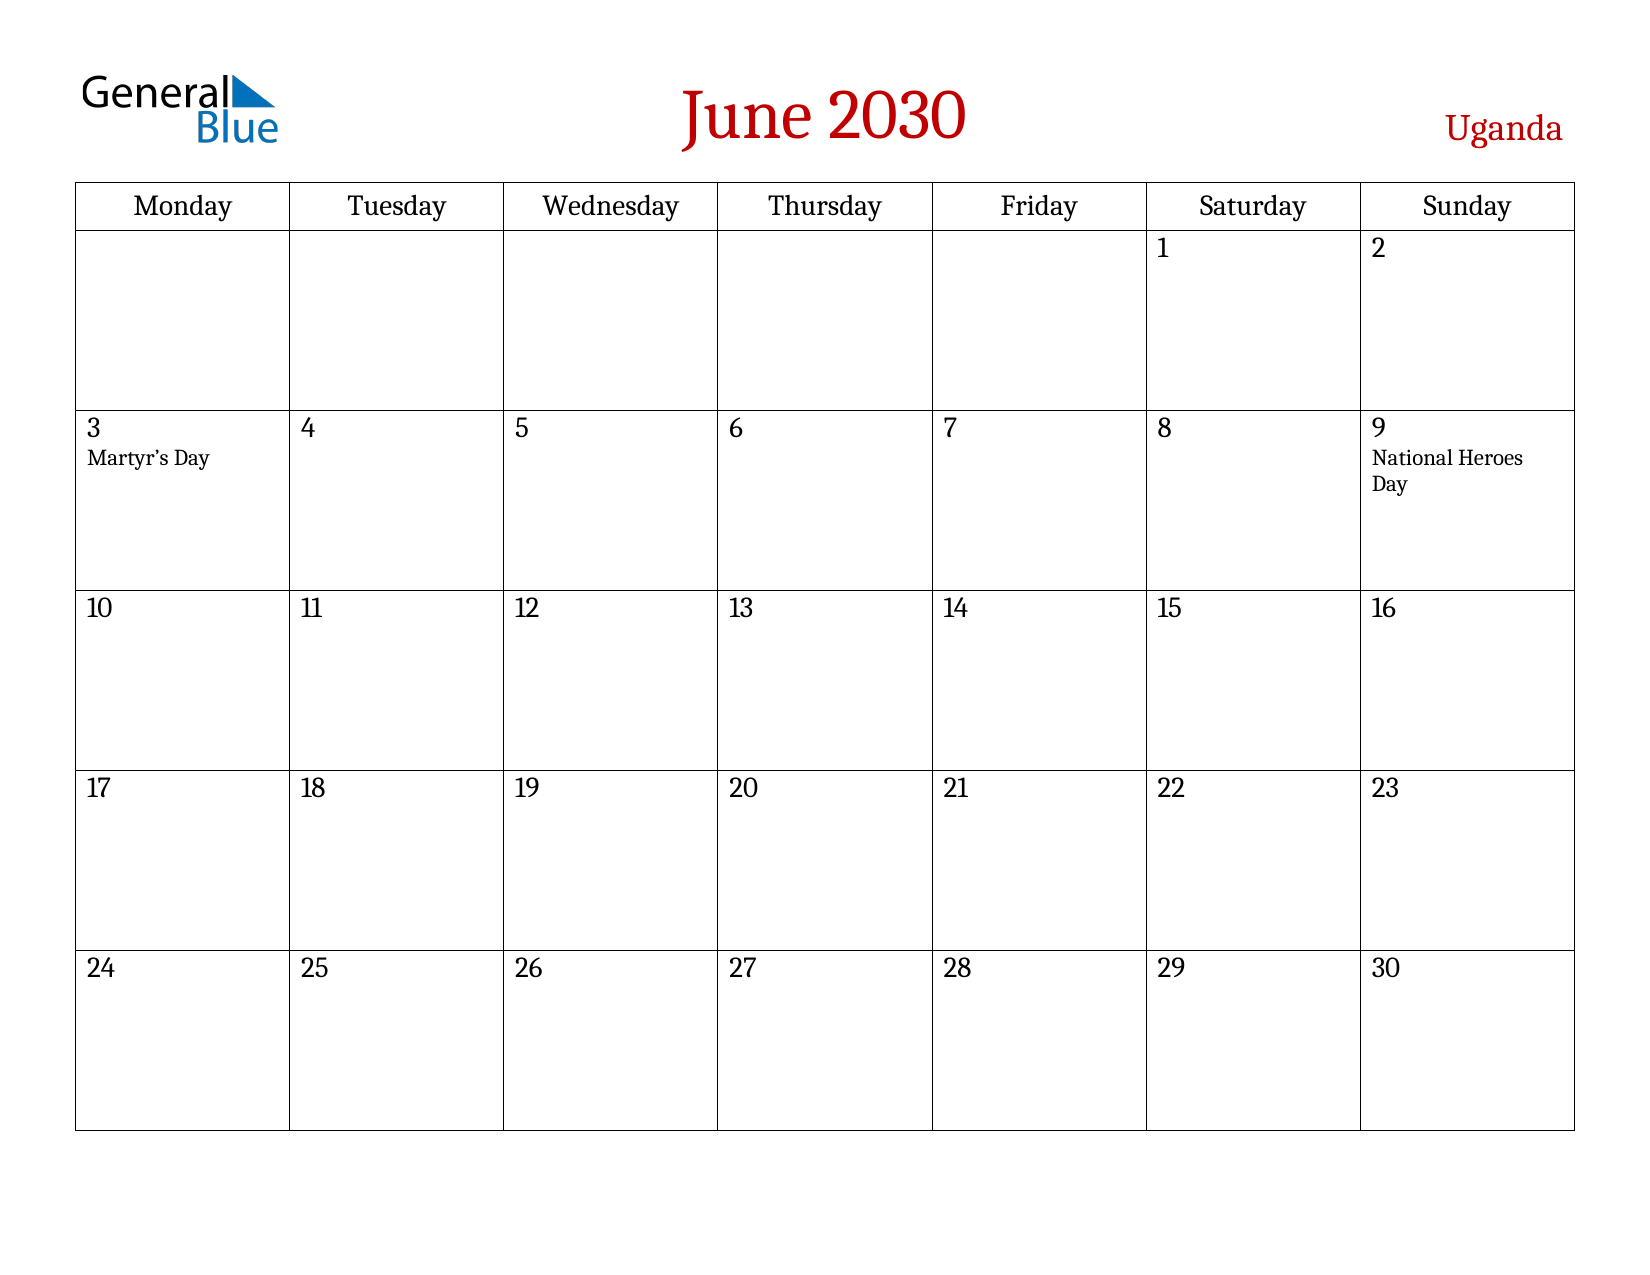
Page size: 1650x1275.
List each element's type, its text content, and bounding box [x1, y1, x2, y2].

table_cell [76, 805, 289, 950]
table_cell Wednesday [504, 183, 717, 230]
table_cell 4 [290, 411, 503, 444]
table_cell Sunday [1361, 183, 1574, 230]
table_cell 27 [718, 951, 932, 985]
table_cell [1147, 445, 1360, 590]
table_cell [504, 445, 717, 590]
table_cell [76, 625, 289, 770]
table_cell Monday [76, 183, 289, 230]
table_cell [718, 445, 932, 590]
table_cell 26 [504, 951, 717, 985]
table_cell [290, 805, 503, 950]
table_cell [76, 985, 289, 1130]
table_cell [76, 231, 289, 264]
table_cell [718, 625, 932, 770]
table_cell 18 [290, 771, 503, 805]
table_cell [718, 805, 932, 950]
table_cell [933, 231, 1146, 264]
table_cell [718, 985, 932, 1130]
table_cell [504, 805, 717, 950]
table_cell 9 [1361, 411, 1574, 444]
table_cell [504, 985, 717, 1130]
table_cell 21 [933, 771, 1146, 805]
table_cell [290, 231, 503, 264]
table_cell [1361, 985, 1574, 1130]
table_cell [76, 265, 289, 410]
table_cell 25 [290, 951, 503, 985]
table_cell 6 [718, 411, 932, 444]
table_header Uganda [1146, 75, 1574, 182]
table_cell 15 [1147, 591, 1360, 625]
table_cell [718, 265, 932, 410]
table_cell [718, 231, 932, 264]
table_header [76, 75, 503, 182]
table_cell National Heroes Day [1361, 445, 1574, 590]
table_cell 20 [718, 771, 932, 805]
table_cell [933, 805, 1146, 950]
table_cell 3 [76, 411, 289, 444]
table_cell [1361, 265, 1574, 410]
table_cell 23 [1361, 771, 1574, 805]
table_cell 22 [1147, 771, 1360, 805]
table_cell Saturday [1147, 183, 1360, 230]
table_cell 13 [718, 591, 932, 625]
table_cell 28 [933, 951, 1146, 985]
table_cell 17 [76, 771, 289, 805]
table_cell Thursday [718, 183, 932, 230]
table_cell [504, 231, 717, 264]
table_cell [290, 985, 503, 1130]
table_cell [1361, 805, 1574, 950]
table_cell [1147, 625, 1360, 770]
table_cell 29 [1147, 951, 1360, 985]
table_cell 30 [1361, 951, 1574, 985]
table_cell 2 [1361, 231, 1574, 264]
table_cell [933, 985, 1146, 1130]
table_cell 5 [504, 411, 717, 444]
table_cell 19 [504, 771, 717, 805]
table_cell 8 [1147, 411, 1360, 444]
table_cell [504, 265, 717, 410]
table_cell Friday [933, 183, 1146, 230]
table_cell Tuesday [290, 183, 503, 230]
table_cell 24 [76, 951, 289, 985]
table_cell [290, 265, 503, 410]
table_cell 11 [290, 591, 503, 625]
table_cell 10 [76, 591, 289, 625]
table_cell 1 [1147, 231, 1360, 264]
table_cell [933, 265, 1146, 410]
table_cell [1147, 805, 1360, 950]
table_cell Martyr’s Day [76, 445, 289, 590]
table_cell [933, 625, 1146, 770]
table_cell 12 [504, 591, 717, 625]
table_cell [1147, 985, 1360, 1130]
table_cell [1361, 625, 1574, 770]
table_cell [504, 625, 717, 770]
table_header June 2030 [504, 75, 1146, 182]
table_cell [290, 625, 503, 770]
table_cell [290, 445, 503, 590]
table_cell 7 [933, 411, 1146, 444]
picture [82, 75, 278, 143]
table_cell 14 [933, 591, 1146, 625]
table_cell [933, 445, 1146, 590]
table_cell [1147, 265, 1360, 410]
table_cell 16 [1361, 591, 1574, 625]
